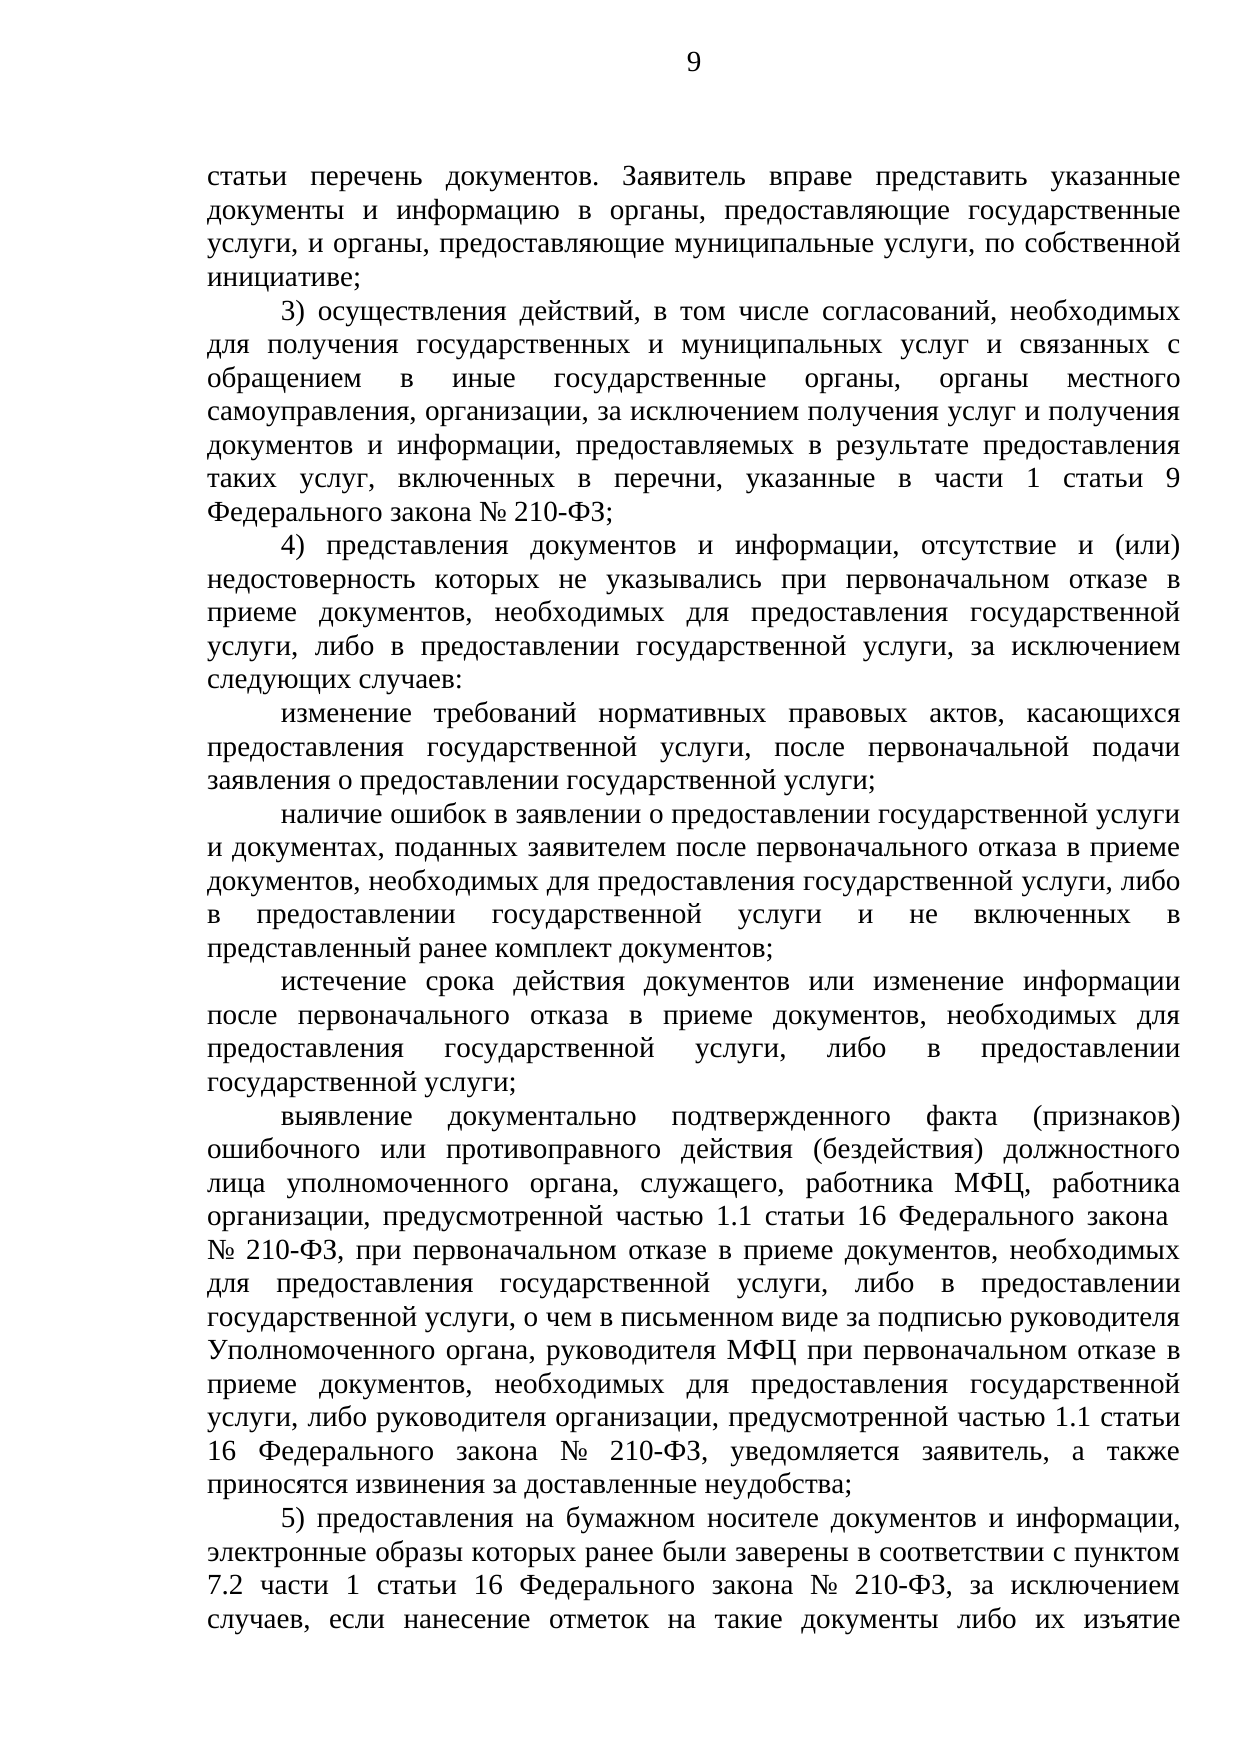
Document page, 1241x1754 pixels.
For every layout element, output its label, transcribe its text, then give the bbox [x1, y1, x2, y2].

text 4) представления документов и информации, отсутствие и (или) недостоверность которых не указывались при первоначальном отказе в приеме документов, необходимых для предоставления государственной услуги, либо в предоставлении государственной услуги, за исключением следующих случаев: [207, 527, 1181, 695]
text 3) осуществления действий, в том числе согласований, необходимых для получения государственных и муниципальных услуг и связанных с обращением в иные государственные органы, органы местного самоуправления, организации, за исключением получения услуг и получения документов и информации, предоставляемых в результате предоставления таких услуг, включенных в перечни, указанные в части 1 статьи 9 Федерального закона № 210-ФЗ; [207, 293, 1181, 527]
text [207, 1500, 1181, 1634]
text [207, 158, 1181, 293]
text выявление документально подтвержденного факта (признаков) ошибочного или противоправного действия (бездействия) должностного лица уполномоченного органа, служащего, работника МФЦ, работника организации, предусмотренной частью 1.1 статьи 16 Федерального закона № 210-ФЗ, при первоначальном отказе в приеме документов, необходимых для предоставления государственной услуги, либо в предоставлении государственной услуги, о чем в письменном виде за подписью руководителя Уполномоченного органа, руководителя МФЦ при первоначальном отказе в приеме документов, необходимых для предоставления государственной услуги, либо руководителя организации, предусмотренной частью 1.1 статьи 16 Федерального закона № 210-ФЗ, уведомляется заявитель, а также приносятся извинения за доставленные неудобства; [207, 1098, 1181, 1500]
text истечение срока действия документов или изменение информации после первоначального отказа в приеме документов, необходимых для предоставления государственной услуги, либо в предоставлении государственной услуги; [207, 963, 1181, 1098]
text изменение требований нормативных правовых актов, касающихся предоставления государственной услуги, после первоначальной подачи заявления о предоставлении государственной услуги; [207, 695, 1181, 796]
text наличие ошибок в заявлении о предоставлении государственной услуги и документах, поданных заявителем после первоначального отказа в приеме документов, необходимых для предоставления государственной услуги, либо в предоставлении государственной услуги и не включенных в представленный ранее комплект документов; [207, 796, 1181, 963]
